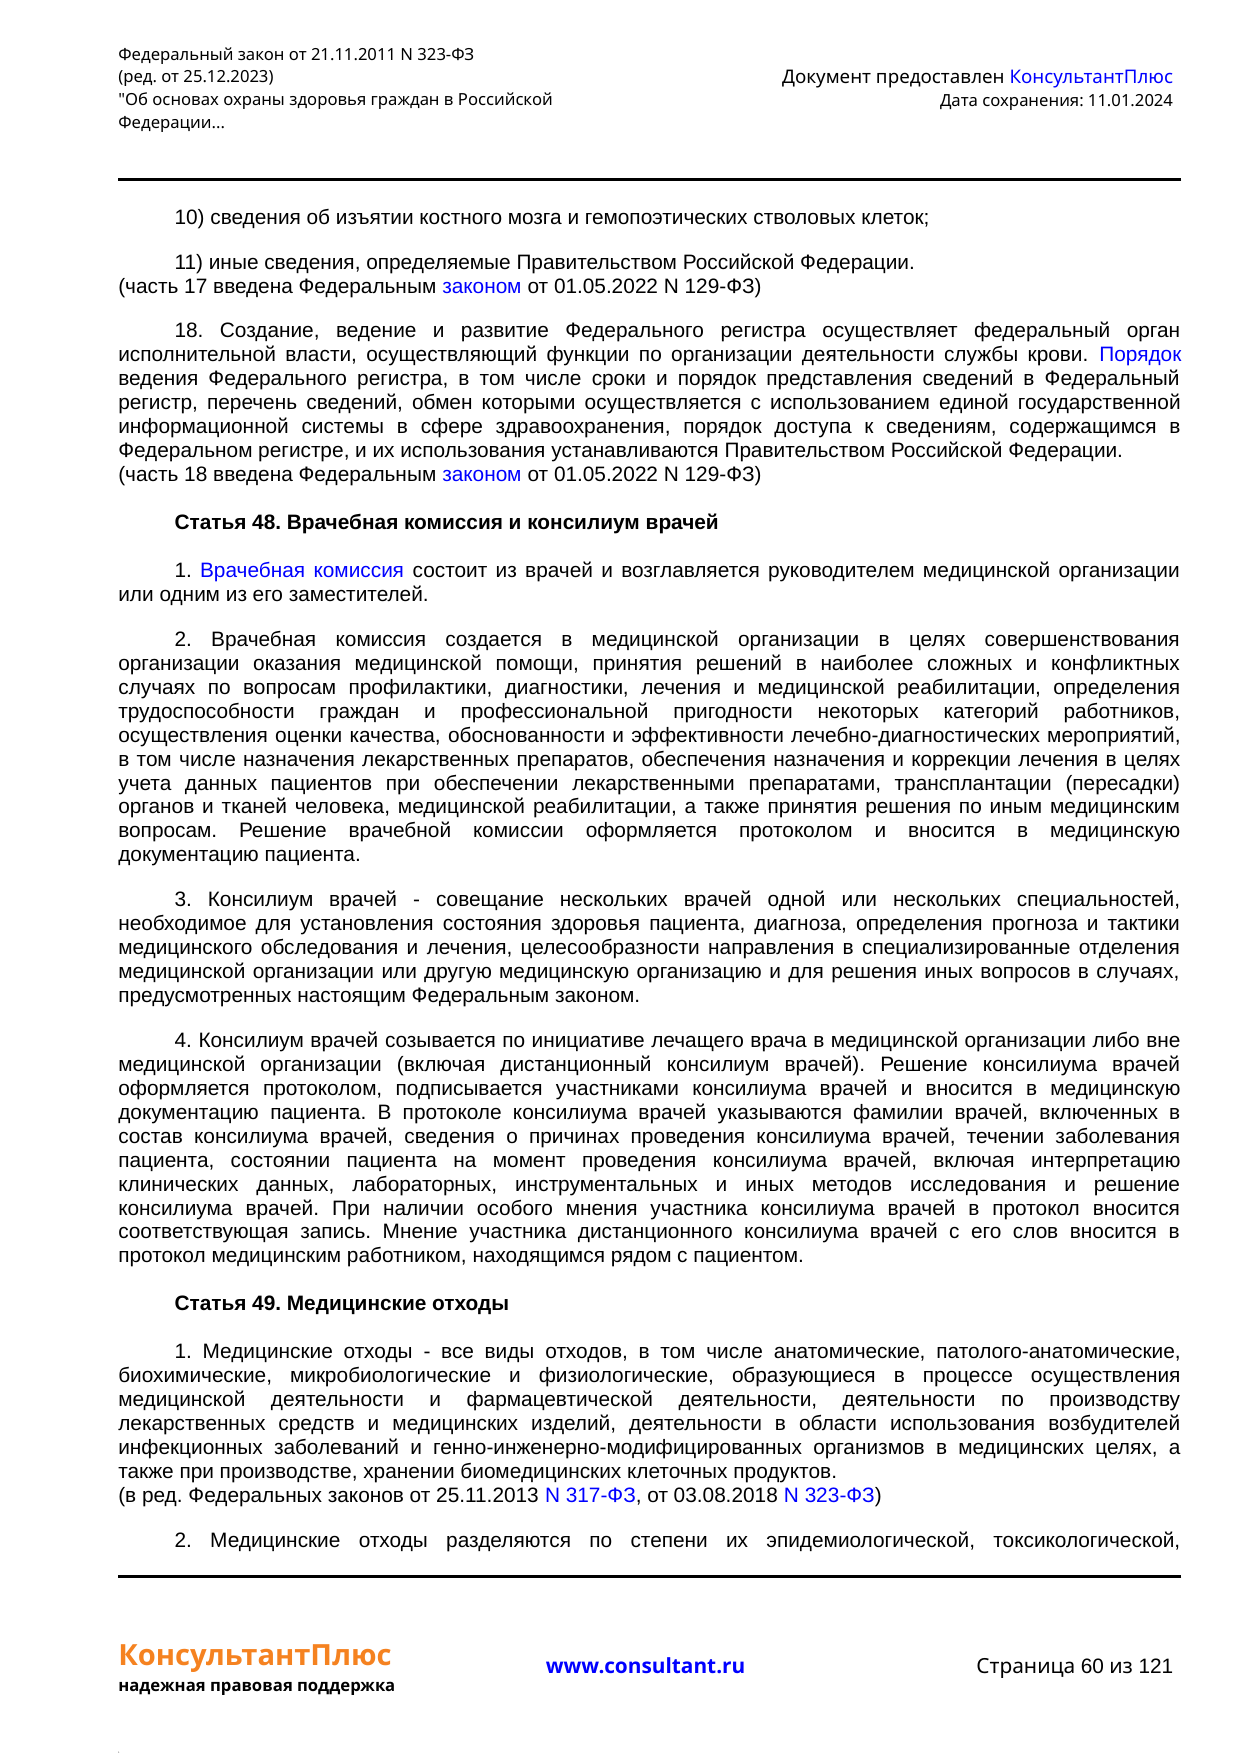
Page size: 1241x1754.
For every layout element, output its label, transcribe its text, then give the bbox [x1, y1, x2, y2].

text 1. Врачебная комиссия состоит из врачей и возглавляется руководителем медицинской организации или одним из его заместителей. [118, 558, 1181, 606]
text 11) иные сведения, определяемые Правительством Российской Федерации. [118, 249, 1181, 273]
text 10) сведения об изъятии костного мозга и гемопоэтических стволовых клеток; [118, 205, 1181, 229]
text 2. Врачебная комиссия создается в медицинской организации в целях совершенствования организации оказания медицинской помощи, принятия решений в наиболее сложных и конфликтных случаях по вопросам профилактики, диагностики, лечения и медицинской реабилитации, определения трудоспособности граждан и профессиональной пригодности некоторых категорий работников, осуществления оценки качества, обоснованности и эффективности лечебно-диагностических мероприятий, в том числе назначения лекарственных препаратов, обеспечения назначения и коррекции лечения в целях учета данных пациентов при обеспечении лекарственными препаратами, трансплантации (пересадки) органов и тканей человека, медицинской реабилитации, а также принятия решения по иным медицинским вопросам. Решение врачебной комиссии оформляется протоколом и вносится в медицинскую документацию пациента. [118, 627, 1181, 866]
text 1. Медицинские отходы - все виды отходов, в том числе анатомические, патолого-анатомические, биохимические, микробиологические и физиологические, образующиеся в процессе осуществления медицинской деятельности и фармацевтической деятельности, деятельности по производству лекарственных средств и медицинских изделий, деятельности в области использования возбудителей инфекционных заболеваний и генно-инженерно-модифицированных организмов в медицинских целях, а также при производстве, хранении биомедицинских клеточных продуктов. [118, 1339, 1181, 1483]
text (часть 17 введена Федеральным законом от 01.05.2022 N 129-ФЗ) [118, 273, 1181, 297]
title Статья 48. Врачебная комиссия и консилиум врачей [118, 510, 1181, 534]
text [118, 1528, 1181, 1552]
text 3. Консилиум врачей - совещание нескольких врачей одной или нескольких специальностей, необходимое для установления состояния здоровья пациента, диагноза, определения прогноза и тактики медицинского обследования и лечения, целесообразности направления в специализированные отделения медицинской организации или другую медицинскую организацию и для решения иных вопросов в случаях, предусмотренных настоящим Федеральным законом. [118, 887, 1181, 1007]
title Статья 49. Медицинские отходы [118, 1291, 1181, 1315]
text 18. Создание, ведение и развитие Федерального регистра осуществляет федеральный орган исполнительной власти, осуществляющий функции по организации деятельности службы крови. Порядок ведения Федерального регистра, в том числе сроки и порядок представления сведений в Федеральный регистр, перечень сведений, обмен которыми осуществляется с использованием единой государственной информационной системы в сфере здравоохранения, порядок доступа к сведениям, содержащимся в Федеральном регистре, и их использования устанавливаются Правительством Российской Федерации. [118, 318, 1181, 462]
text (в ред. Федеральных законов от 25.11.2013 N 317-ФЗ, от 03.08.2018 N 323-ФЗ) [118, 1483, 1181, 1507]
text 4. Консилиум врачей созывается по инициативе лечащего врача в медицинской организации либо вне медицинской организации (включая дистанционный консилиум врачей). Решение консилиума врачей оформляется протоколом, подписывается участниками консилиума врачей и вносится в медицинскую документацию пациента. В протоколе консилиума врачей указываются фамилии врачей, включенных в состав консилиума врачей, сведения о причинах проведения консилиума врачей, течении заболевания пациента, состоянии пациента на момент проведения консилиума врачей, включая интерпретацию клинических данных, лабораторных, инструментальных и иных методов исследования и решение консилиума врачей. При наличии особого мнения участника консилиума врачей в протокол вносится соответствующая запись. Мнение участника дистанционного консилиума врачей с его слов вносится в протокол медицинским работником, находящимся рядом с пациентом. [118, 1028, 1181, 1267]
text (часть 18 введена Федеральным законом от 01.05.2022 N 129-ФЗ) [118, 462, 1181, 486]
